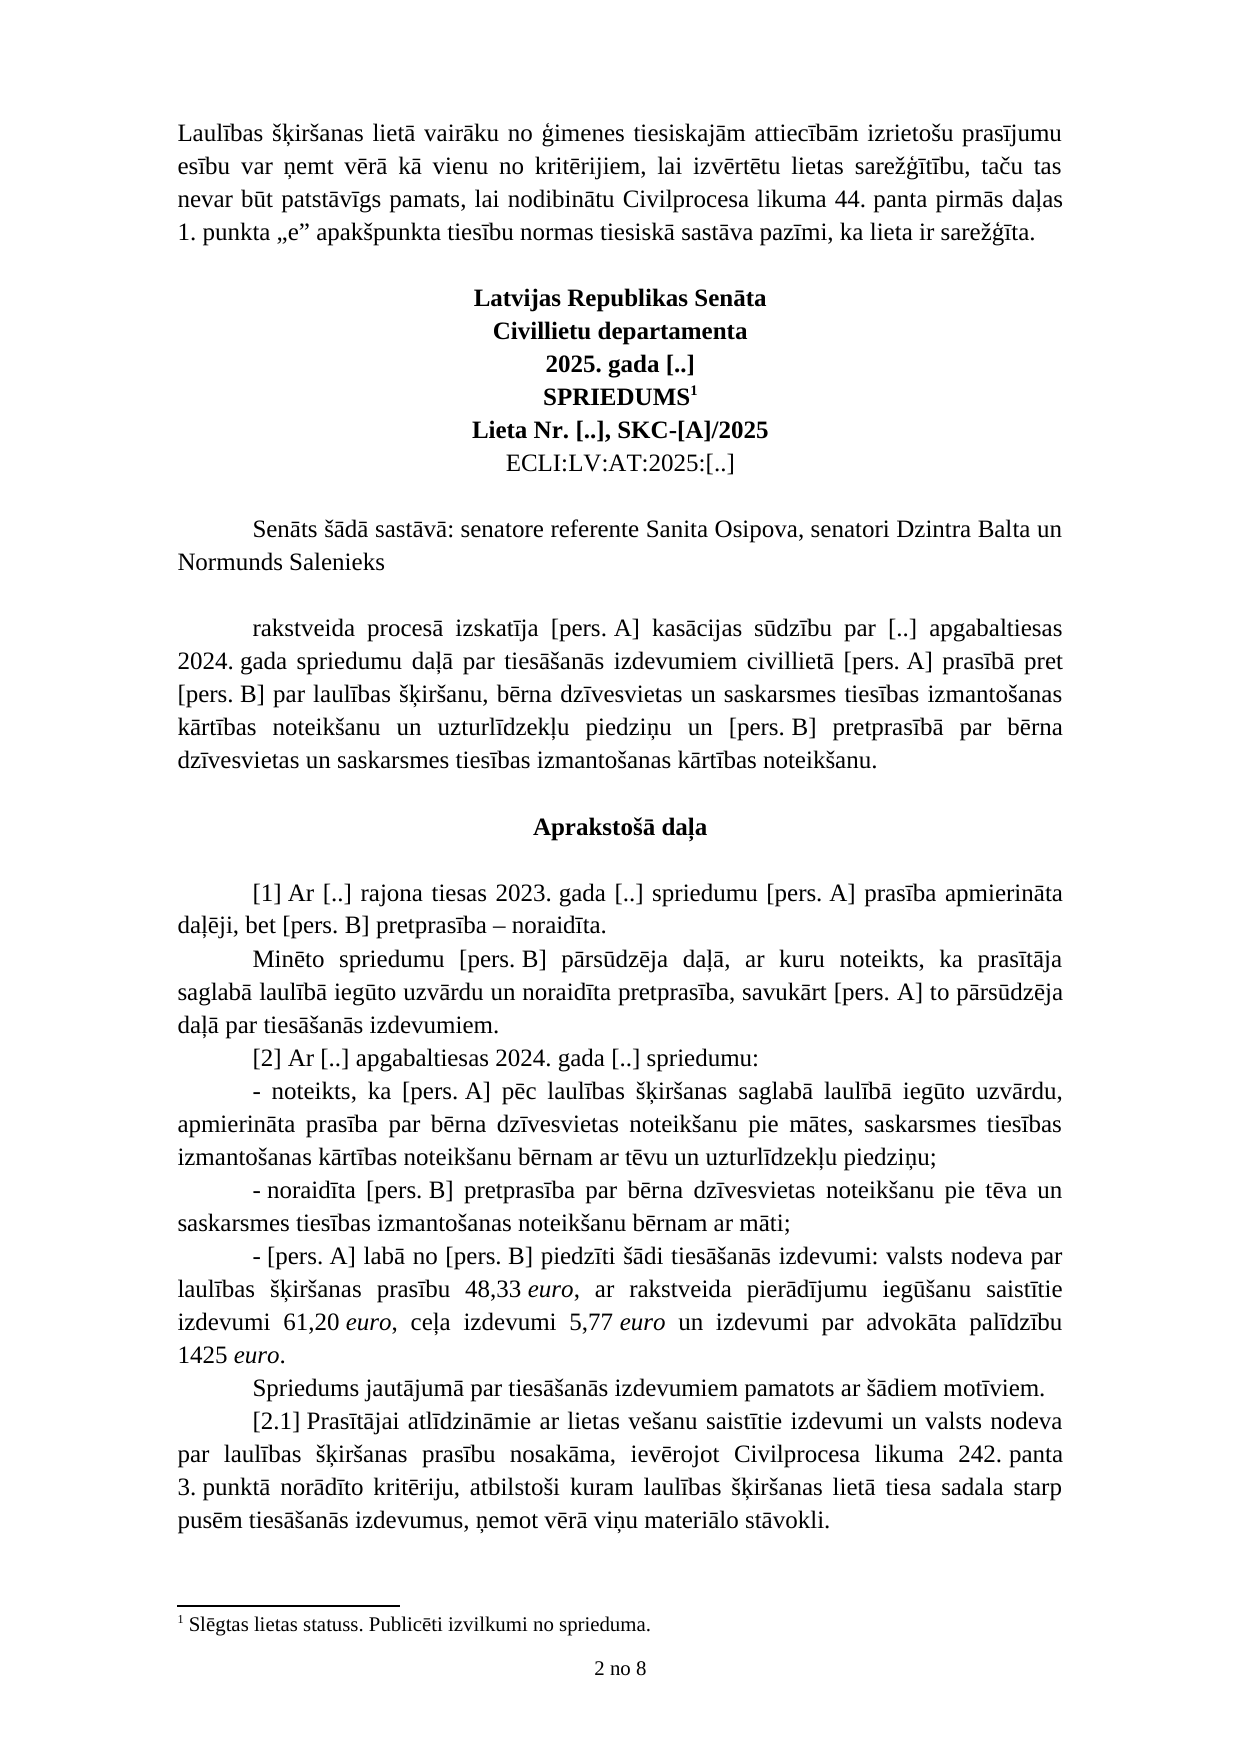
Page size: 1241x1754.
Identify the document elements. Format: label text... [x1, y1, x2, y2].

text - noteikts, ka [pers. A] pēc laulības šķiršanas saglabā laulībā iegūto uzvārdu, apmierināta prasība par bērna dzīvesvietas noteikšanu pie mātes, saskarsmes tiesības izmantošanas kārtības noteikšanu bērnam ar tēvu un uzturlīdzekļu piedziņu; [177, 1076, 1063, 1171]
text Minēto spriedumu [pers. B] pārsūdzēja daļā, ar kuru noteikts, ka prasītāja saglabā laulībā iegūto uzvārdu un noraidīta pretprasība, savukārt [pers. A] to pārsūdzēja daļā par tiesāšanās izdevumiem. [177, 944, 1063, 1038]
text Latvijas Republikas Senāta [177, 283, 1063, 312]
text 2025. gada [..] [177, 349, 1063, 378]
text ECLI:LV:AT:2025:[..] [177, 448, 1063, 477]
text Spriedums jautājumā par tiesāšanās izdevumiem pamatots ar šādiem motīviem. [177, 1373, 1063, 1402]
text Senāts šādā sastāvā: senatore referente Sanita Osipova, senatori Dzintra Balta un Normunds Salenieks [177, 514, 1063, 576]
text [2] Ar [..] apgabaltiesas 2024. gada [..] spriedumu: [177, 1043, 1063, 1071]
text Lieta Nr. [..], SKC-[A]/2025 [177, 415, 1063, 444]
text [2.1] Prasītājai atlīdzināmie ar lietas vešanu saistītie izdevumi un valsts nodeva par laulības šķiršanas prasību nosakāma, ievērojot Civilprocesa likuma 242. panta 3. punktā norādīto kritēriju, atbilstoši kuram laulības šķiršanas lietā tiesa sadala starp pusēm tiesāšanās izdevumus, ņemot vērā viņu materiālo stāvokli. [177, 1406, 1063, 1534]
text SPRIEDUMS [177, 382, 1063, 411]
text rakstveida procesā izskatīja [pers. A] kasācijas sūdzību par [..] apgabaltiesas 2024. gada spriedumu daļā par tiesāšanās izdevumiem civillietā [pers. A] prasībā pret [pers. B] par laulības šķiršanu, bērna dzīvesvietas un saskarsmes tiesības izmantošanas kārtības noteikšanu un uzturlīdzekļu piedziņu un [pers. B] pretprasībā par bērna dzīvesvietas un saskarsmes tiesības izmantošanas kārtības noteikšanu. [177, 613, 1063, 774]
text Aprakstošā daļa [177, 812, 1063, 840]
text - noraidīta [pers. B] pretprasība par bērna dzīvesvietas noteikšanu pie tēva un saskarsmes tiesības izmantošanas noteikšanu bērnam ar māti; [177, 1175, 1063, 1237]
text - [pers. A] labā no [pers. B] piedzīti šādi tiesāšanās izdevumi: valsts nodeva par laulības šķiršanas prasību 48,33 euro, ar rakstveida pierādījumu iegūšanu saistītie izdevumi 61,20 euro, ceļa izdevumi 5,77 euro un izdevumi par advokāta palīdzību 1425 euro. [177, 1241, 1063, 1369]
text Civillietu departamenta [177, 316, 1063, 345]
text Laulības šķiršanas lietā vairāku no ģimenes tiesiskajām attiecībām izrietošu prasījumu esību var ņemt vērā kā vienu no kritērijiem, lai izvērtētu lietas sarežģītību, taču tas nevar būt patstāvīgs pamats, lai nodibinātu Civilprocesa likuma 44. panta pirmās daļas 1. punkta „e” apakšpunkta tiesību normas tiesiskā sastāva pazīmi, ka lieta ir sarežģīta. [177, 118, 1063, 246]
text [1] Ar [..] rajona tiesas 2023. gada [..] spriedumu [pers. A] prasība apmierināta daļēji, bet [pers. B] pretprasība – noraidīta. [177, 878, 1063, 939]
